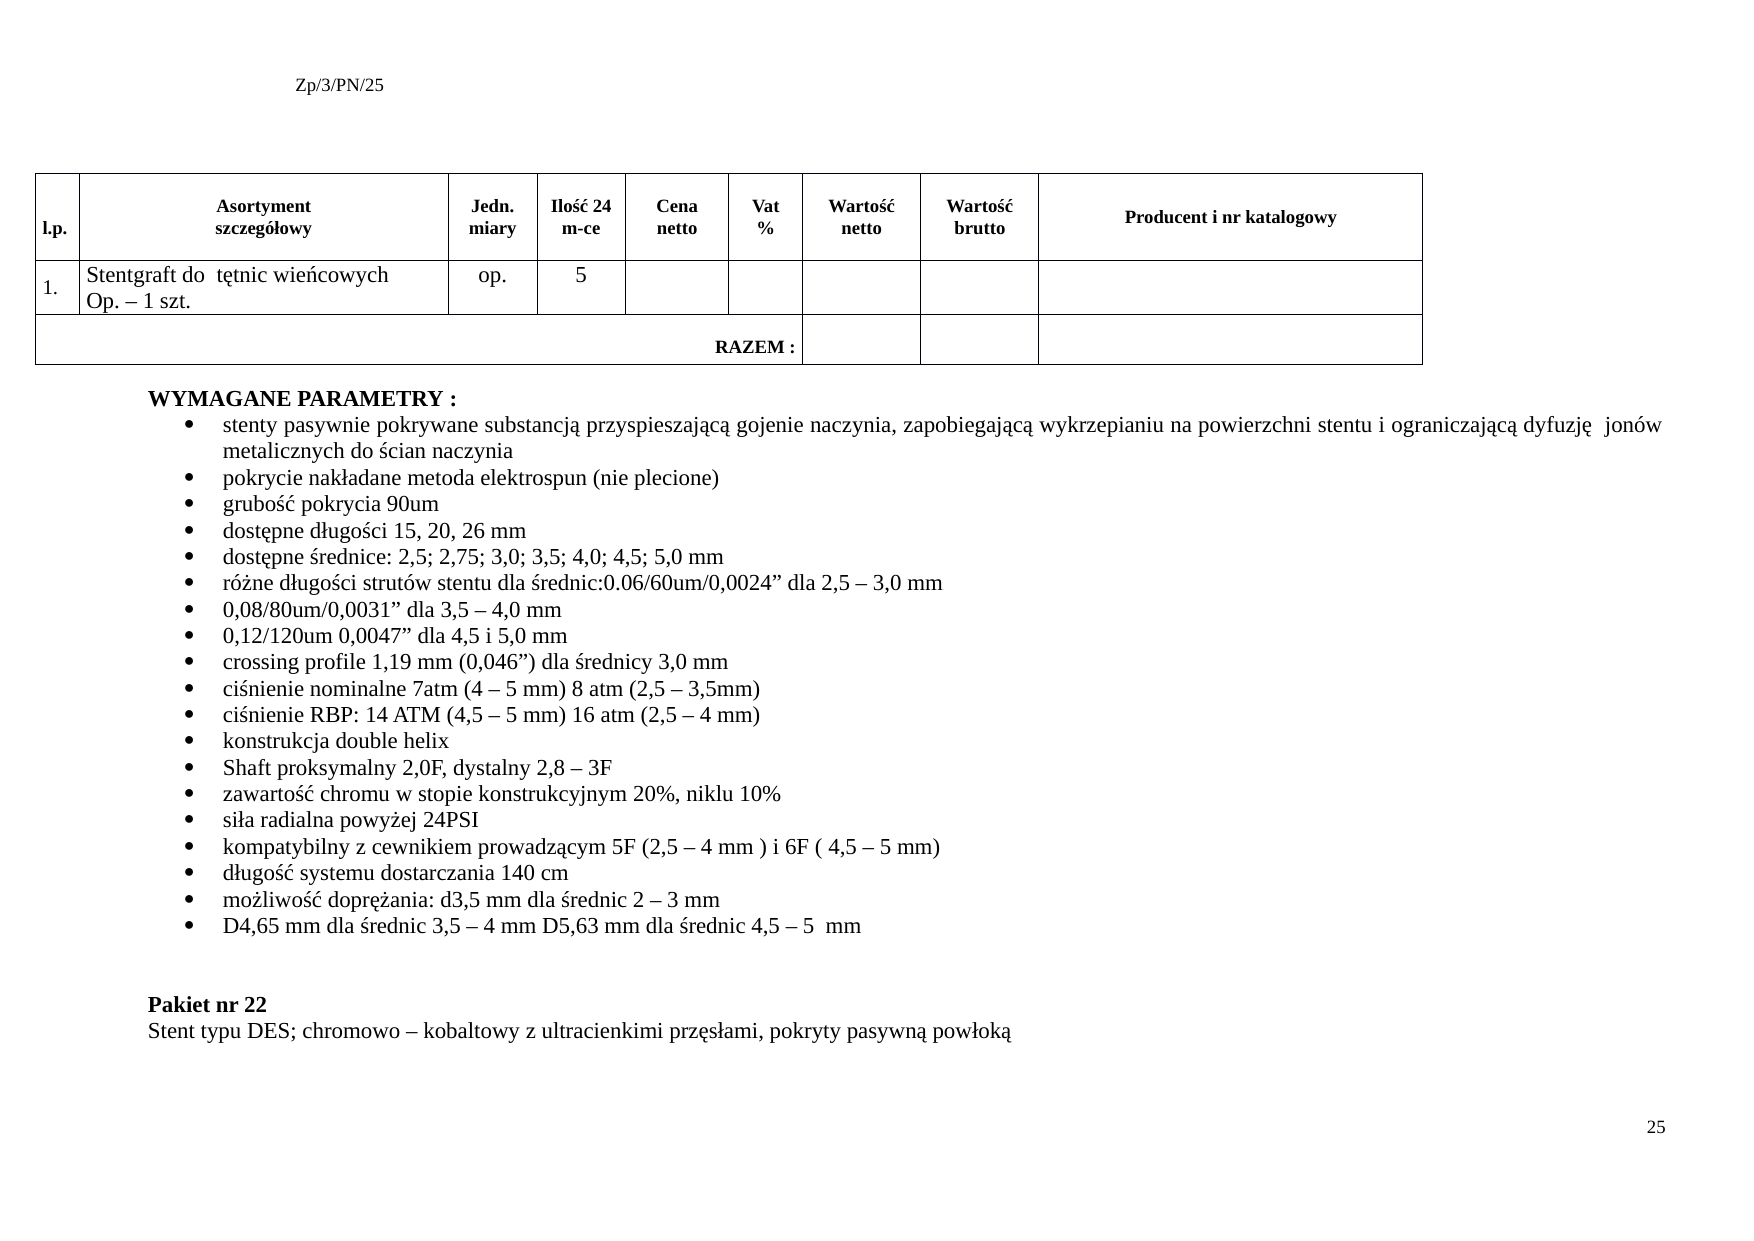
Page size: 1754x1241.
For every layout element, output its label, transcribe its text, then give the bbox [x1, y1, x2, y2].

table_cell op. [449, 261, 537, 313]
table_header Jedn. miary [449, 174, 537, 260]
list możliwość doprężania: d3,5 mm dla średnic 2 – 3 mm [185, 886, 1665, 912]
list Shaft proksymalny 2,0F, dystalny 2,8 – 3F [185, 754, 1665, 780]
list grubość pokrycia 90um [185, 490, 1665, 517]
list ciśnienie RBP: 14 ATM (4,5 – 5 mm) 16 atm (2,5 – 4 mm) [185, 701, 1665, 727]
list różne długości strutów stentu dla średnic:0.06/60um/0,0024” dla 2,5 – 3,0 mm [185, 569, 1665, 596]
table_cell [803, 315, 920, 364]
table_cell 1. [36, 261, 79, 313]
list długość systemu dostarczania 140 cm [185, 859, 1665, 886]
table_header l.p. [36, 174, 79, 260]
list zawartość chromu w stopie konstrukcyjnym 20%, niklu 10% [185, 780, 1665, 807]
table_header Wartość brutto [921, 174, 1038, 260]
list pokrycie nakładane metoda elektrospun (nie plecione) [185, 464, 1665, 490]
list crossing profile 1,19 mm (0,046”) dla średnicy 3,0 mm [185, 648, 1665, 675]
table_cell 5 [538, 261, 625, 313]
list kompatybilny z cewnikiem prowadzącym 5F (2,5 – 4 mm ) i 6F ( 4,5 – 5 mm) [185, 833, 1665, 859]
text Stent typu DES; chromowo – kobaltowy z ultracienkimi przęsłami, pokryty pasywną powłoką [148, 1017, 1665, 1044]
table_cell [626, 261, 728, 313]
table_cell [1039, 261, 1422, 313]
list stenty pasywnie pokrywane substancją przyspieszającą gojenie naczynia, zapobiegającą wykrzepianiu na powierzchni stentu i ograniczającą dyfuzję jonów metalicznych do ścian naczynia [185, 411, 1665, 464]
table_cell [921, 315, 1038, 364]
table_cell RAZEM : [36, 315, 802, 364]
list D4,65 mm dla średnic 3,5 – 4 mm D5,63 mm dla średnic 4,5 – 5 mm [185, 912, 1665, 938]
table_header Vat % [729, 174, 802, 260]
table_header Wartość netto [803, 174, 920, 260]
table_cell [803, 261, 920, 313]
table_cell Stentgraft do tętnic wieńcowych Op. – 1 szt. [80, 261, 448, 313]
list ciśnienie nominalne 7atm (4 – 5 mm) 8 atm (2,5 – 3,5mm) [185, 675, 1665, 701]
table_cell [921, 261, 1038, 313]
text Pakiet nr 22 [148, 991, 1665, 1017]
table_header Cena netto [626, 174, 728, 260]
list konstrukcja double helix [185, 727, 1665, 754]
table_cell [1039, 315, 1422, 364]
list dostępne długości 15, 20, 26 mm [185, 517, 1665, 543]
table_header Asortyment szczegółowy [80, 174, 448, 260]
list siła radialna powyżej 24PSI [185, 807, 1665, 833]
list 0,12/120um 0,0047” dla 4,5 i 5,0 mm [185, 622, 1665, 648]
text WYMAGANE PARAMETRY : [148, 385, 1665, 411]
list dostępne średnice: 2,5; 2,75; 3,0; 3,5; 4,0; 4,5; 5,0 mm [185, 543, 1665, 569]
table_header Producent i nr katalogowy [1039, 174, 1422, 260]
table_cell [729, 261, 802, 313]
list 0,08/80um/0,0031” dla 3,5 – 4,0 mm [185, 596, 1665, 622]
table_header Ilość 24 m-ce [538, 174, 625, 260]
